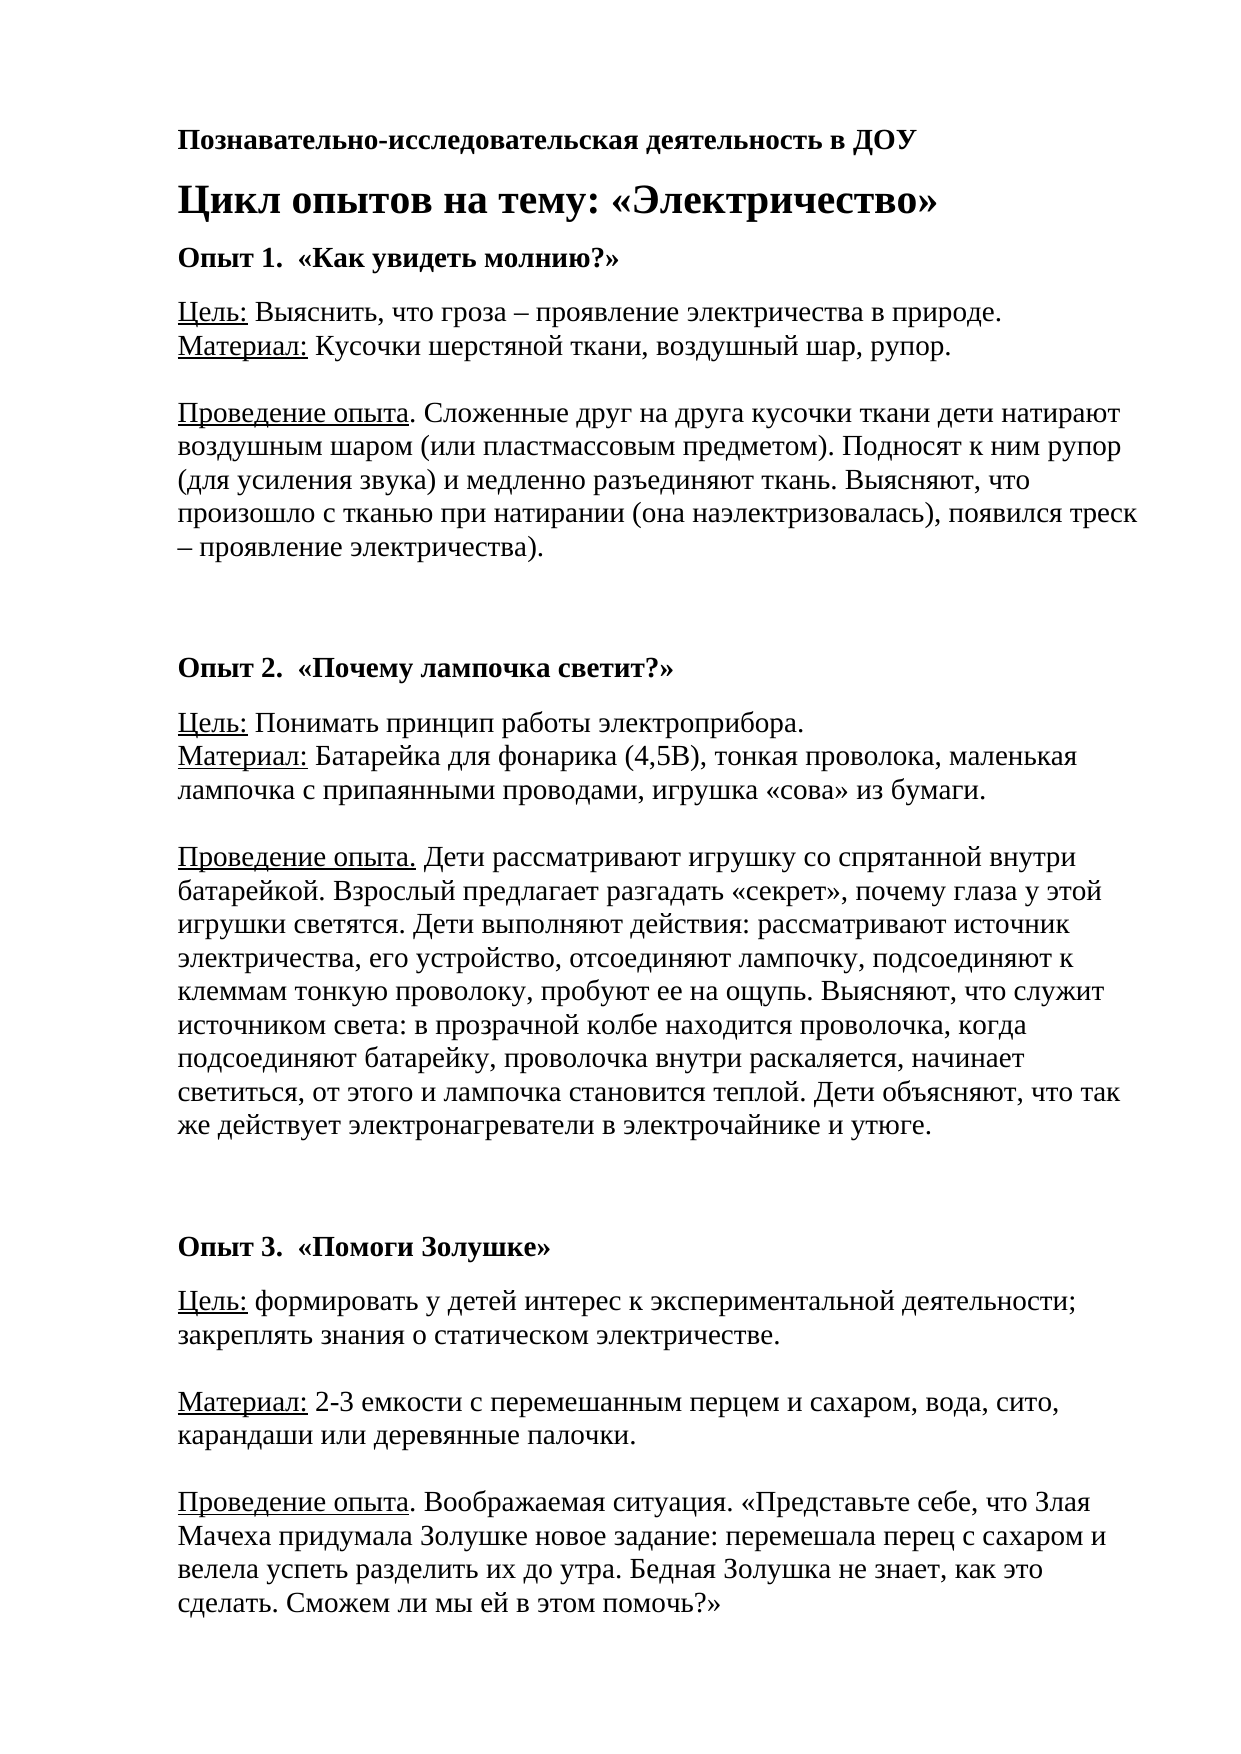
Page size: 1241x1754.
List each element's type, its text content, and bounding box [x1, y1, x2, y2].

text Цель: Понимать принцип работы электроприбора. Материал: Батарейка для фонарика (4,5В), тонкая проволока, маленькая лампочка с припаянными проводами, игрушка «сова» из бумаги. Проведение опыта. Дети рассматривают игрушку со спрятанной внутри батарейкой. Взрослый предлагает разгадать «секрет», почему глаза у этой игрушки светятся. Дети выполняют действия: рассматривают источник электричества, его устройство, отсоединяют лампочку, подсоединяют к клеммам тонкую проволоку, пробуют ее на ощупь. Выясняют, что служит источником света: в прозрачной колбе находится проволочка, когда подсоединяют батарейку, проволочка внутри раскаляется, начинает светиться, от этого и лампочка становится теплой. Дети объясняют, что так же действует электронагреватели в электрочайнике и утюге. [177, 705, 1152, 1141]
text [177, 1283, 1152, 1619]
text Опыт 2. «Почему лампочка светит?» [177, 583, 1152, 684]
text Опыт 3. «Помоги Золушке» [177, 1162, 1152, 1262]
text Познавательно-исследовательская деятельность в ДОУ [177, 118, 1152, 156]
text Цель: Выяснить, что гроза – проявление электричества в природе. Материал: Кусочки шерстяной ткани, воздушный шар, рупор. Проведение опыта. Сложенные друг на друга кусочки ткани дети натирают воздушным шаром (или пластмассовым предметом). Подносят к ним рупор (для усиления звука) и медленно разъединяют ткань. Выясняют, что произошло с тканью при натирании (она наэлектризовалась), появился треск – проявление электричества). [177, 294, 1152, 563]
text Опыт 1. «Как увидеть молнию?» [177, 240, 1152, 273]
text Цикл опытов на тему: «Электричество» [177, 174, 1152, 222]
